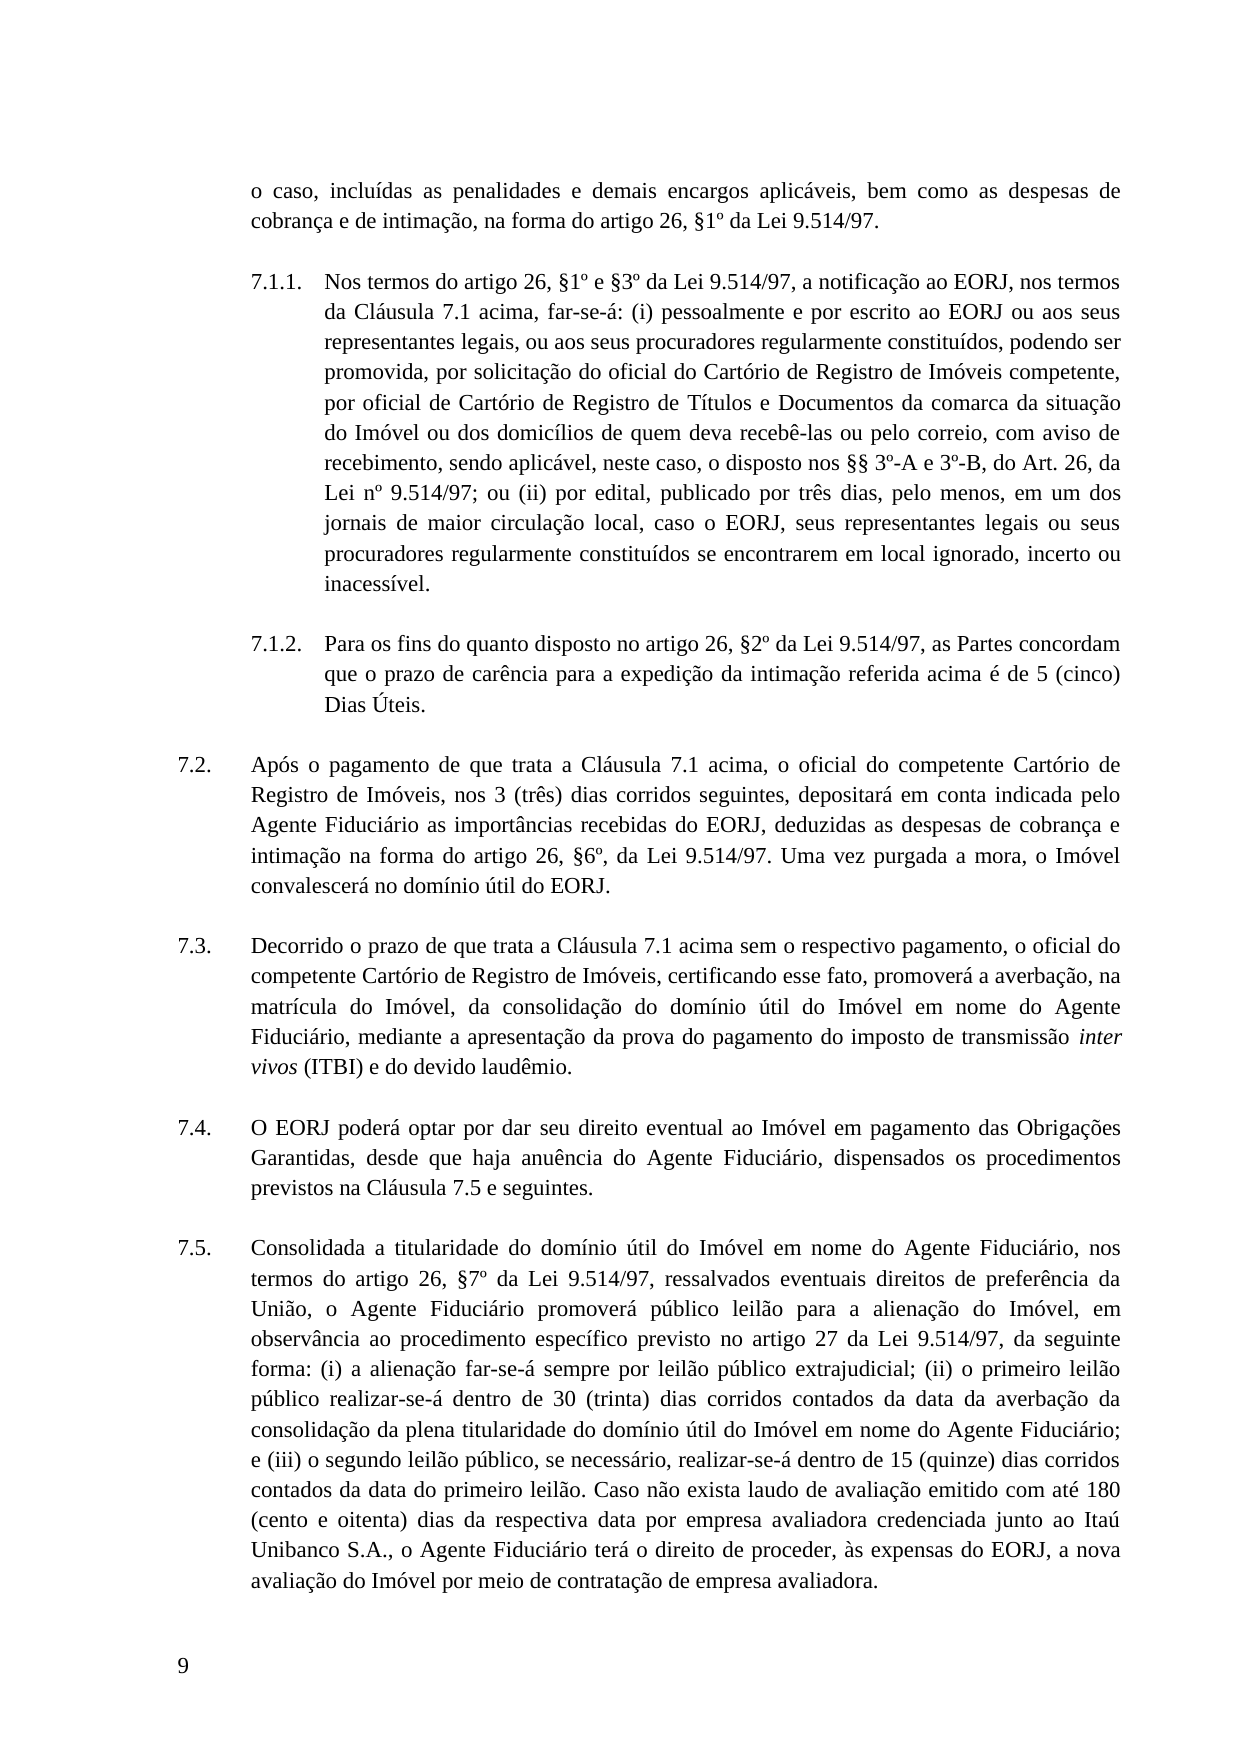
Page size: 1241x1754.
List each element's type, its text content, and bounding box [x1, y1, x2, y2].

list Após o pagamento de que trata a Cláusula 7.1 acima, o oficial do competente Cartório de Registro de Imóveis, nos 3 (três) dias corridos seguintes, depositará em conta indicada pelo Agente Fiduciário as importâncias recebidas do EORJ, deduzidas as despesas de cobrança e intimação na forma do artigo 26, §6º, da Lei 9.514/97. Uma vez purgada a mora, o Imóvel convalescerá no domínio útil do EORJ. [177, 751, 1122, 898]
text 7.1.1. Nos termos do artigo 26, §1º e §3º da Lei 9.514/97, a notificação ao EORJ, nos termos da Cláusula 7.1 acima, far-se-á: (i) pessoalmente e por escrito ao EORJ ou aos seus representantes legais, ou aos seus procuradores regularmente constituídos, podendo ser promovida, por solicitação do oficial do Cartório de Registro de Imóveis competente, por oficial de Cartório de Registro de Títulos e Documentos da comarca da situação do Imóvel ou dos domicílios de quem deva recebê-las ou pelo correio, com aviso de recebimento, sendo aplicável, neste caso, o disposto nos §§ 3º-A e 3º-B, do Art. 26, da Lei nº 9.514/97; ou (ii) por edital, publicado por três dias, pelo menos, em um dos jornais de maior circulação local, caso o EORJ, seus representantes legais ou seus procuradores regularmente constituídos se encontrarem em local ignorado, incerto ou inacessível. [251, 268, 1122, 596]
list O EORJ poderá optar por dar seu direito eventual ao Imóvel em pagamento das Obrigações Garantidas, desde que haja anuência do Agente Fiduciário, dispensados os procedimentos previstos na Cláusula 7.5 e seguintes. [177, 1114, 1122, 1200]
text 7.1.2. Para os fins do quanto disposto no artigo 26, §2º da Lei 9.514/97, as Partes concordam que o prazo de carência para a expedição da intimação referida acima é de 5 (cinco) Dias Úteis. [251, 630, 1122, 717]
list Consolidada a titularidade do domínio útil do Imóvel em nome do Agente Fiduciário, nos termos do artigo 26, §7º da Lei 9.514/97, ressalvados eventuais direitos de preferência da União, o Agente Fiduciário promoverá público leilão para a alienação do Imóvel, em observância ao procedimento específico previsto no artigo 27 da Lei 9.514/97, da seguinte forma: (i) a alienação far-se-á sempre por leilão público extrajudicial; (ii) o primeiro leilão público realizar-se-á dentro de 30 (trinta) dias corridos contados da data da averbação da consolidação da plena titularidade do domínio útil do Imóvel em nome do Agente Fiduciário; e (iii) o segundo leilão público, se necessário, realizar-se-á dentro de 15 (quinze) dias corridos contados da data do primeiro leilão. Caso não exista laudo de avaliação emitido com até 180 (cento e oitenta) dias da respectiva data por empresa avaliadora credenciada junto ao Itaú Unibanco S.A., o Agente Fiduciário terá o direito de proceder, às expensas do EORJ, a nova avaliação do Imóvel por meio de contratação de empresa avaliadora. [177, 1234, 1122, 1593]
list Decorrido o prazo de que trata a Cláusula 7.1 acima sem o respectivo pagamento, o oficial do competente Cartório de Registro de Imóveis, certificando esse fato, promoverá a averbação, na matrícula do Imóvel, da consolidação do domínio útil do Imóvel em nome do Agente Fiduciário, mediante a apresentação da prova do pagamento do imposto de transmissão inter vivos (ITBI) e do devido laudêmio. [177, 932, 1122, 1079]
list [177, 177, 1122, 234]
